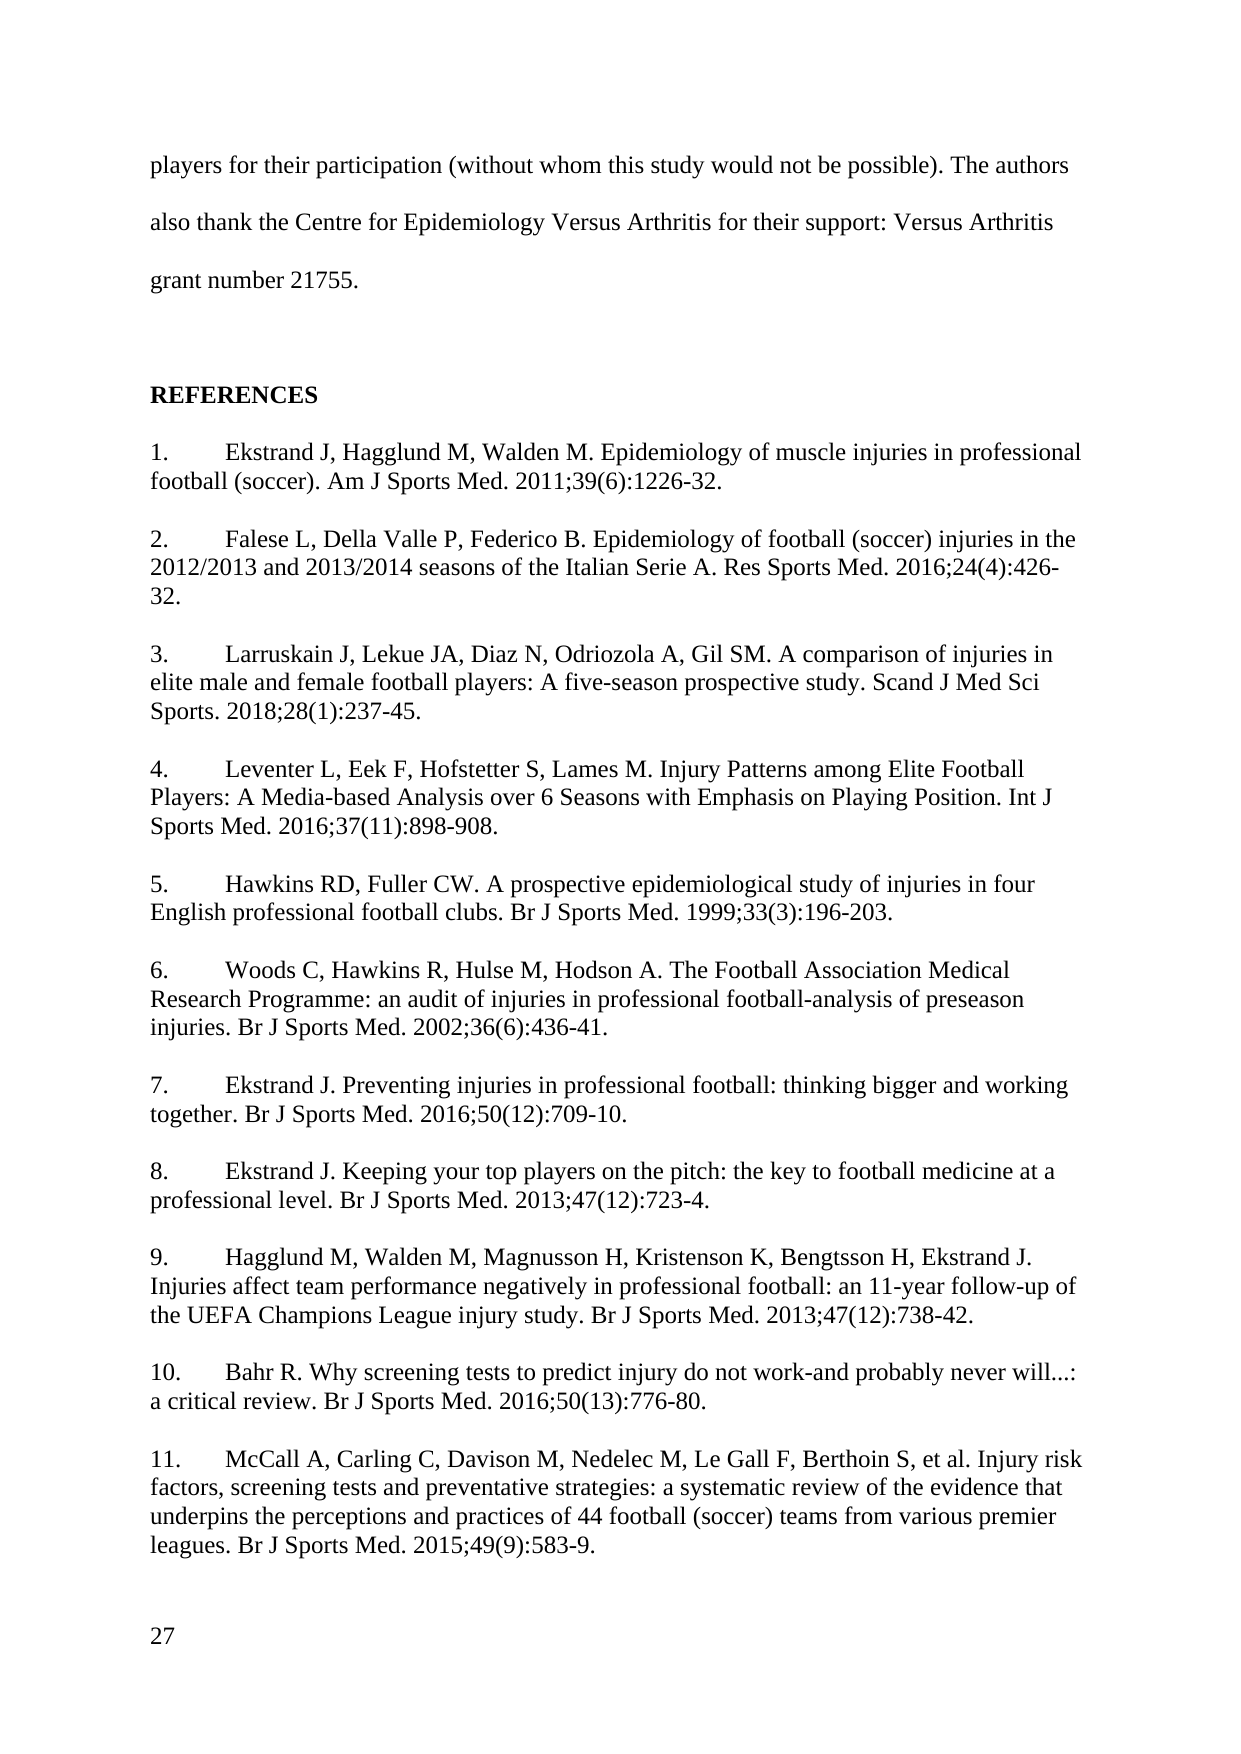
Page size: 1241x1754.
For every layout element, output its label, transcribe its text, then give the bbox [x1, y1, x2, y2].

text 4. Leventer L, Eek F, Hofstetter S, Lames M. Injury Patterns among Elite Football Players: A Media-based Analysis over 6 Seasons with Emphasis on Playing Position. Int J Sports Med. 2016;37(11):898-908. [150, 754, 1090, 840]
text 10. Bahr R. Why screening tests to predict injury do not work-and probably never will...: a critical review. Br J Sports Med. 2016;50(13):776-80. [150, 1357, 1090, 1415]
text 11. McCall A, Carling C, Davison M, Nedelec M, Le Gall F, Berthoin S, et al. Injury risk factors, screening tests and preventative strategies: a systematic review of the evidence that underpins the perceptions and practices of 44 football (soccer) teams from various premier leagues. Br J Sports Med. 2015;49(9):583-9. [150, 1444, 1090, 1559]
text 9. Hagglund M, Walden M, Magnusson H, Kristenson K, Bengtsson H, Ekstrand J. Injuries affect team performance negatively in professional football: an 11-year follow-up of the UEFA Champions League injury study. Br J Sports Med. 2013;47(12):738-42. [150, 1242, 1090, 1329]
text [150, 150, 1090, 294]
text 2. Falese L, Della Valle P, Federico B. Epidemiology of football (soccer) injuries in the 2012/2013 and 2013/2014 seasons of the Italian Serie A. Res Sports Med. 2016;24(4):426-32. [150, 524, 1090, 610]
text 7. Ekstrand J. Preventing injuries in professional football: thinking bigger and working together. Br J Sports Med. 2016;50(12):709-10. [150, 1070, 1090, 1127]
text 6. Woods C, Hawkins R, Hulse M, Hodson A. The Football Association Medical Research Programme: an audit of injuries in professional football-analysis of preseason injuries. Br J Sports Med. 2002;36(6):436-41. [150, 955, 1090, 1041]
text REFERENCES [150, 380, 1090, 409]
text 3. Larruskain J, Lekue JA, Diaz N, Odriozola A, Gil SM. A comparison of injuries in elite male and female football players: A five-season prospective study. Scand J Med Sci Sports. 2018;28(1):237-45. [150, 639, 1090, 725]
text 5. Hawkins RD, Fuller CW. A prospective epidemiological study of injuries in four English professional football clubs. Br J Sports Med. 1999;33(3):196-203. [150, 869, 1090, 926]
text 8. Ekstrand J. Keeping your top players on the pitch: the key to football medicine at a professional level. Br J Sports Med. 2013;47(12):723-4. [150, 1156, 1090, 1214]
text 1. Ekstrand J, Hagglund M, Walden M. Epidemiology of muscle injuries in professional football (soccer). Am J Sports Med. 2011;39(6):1226-32. [150, 437, 1090, 495]
